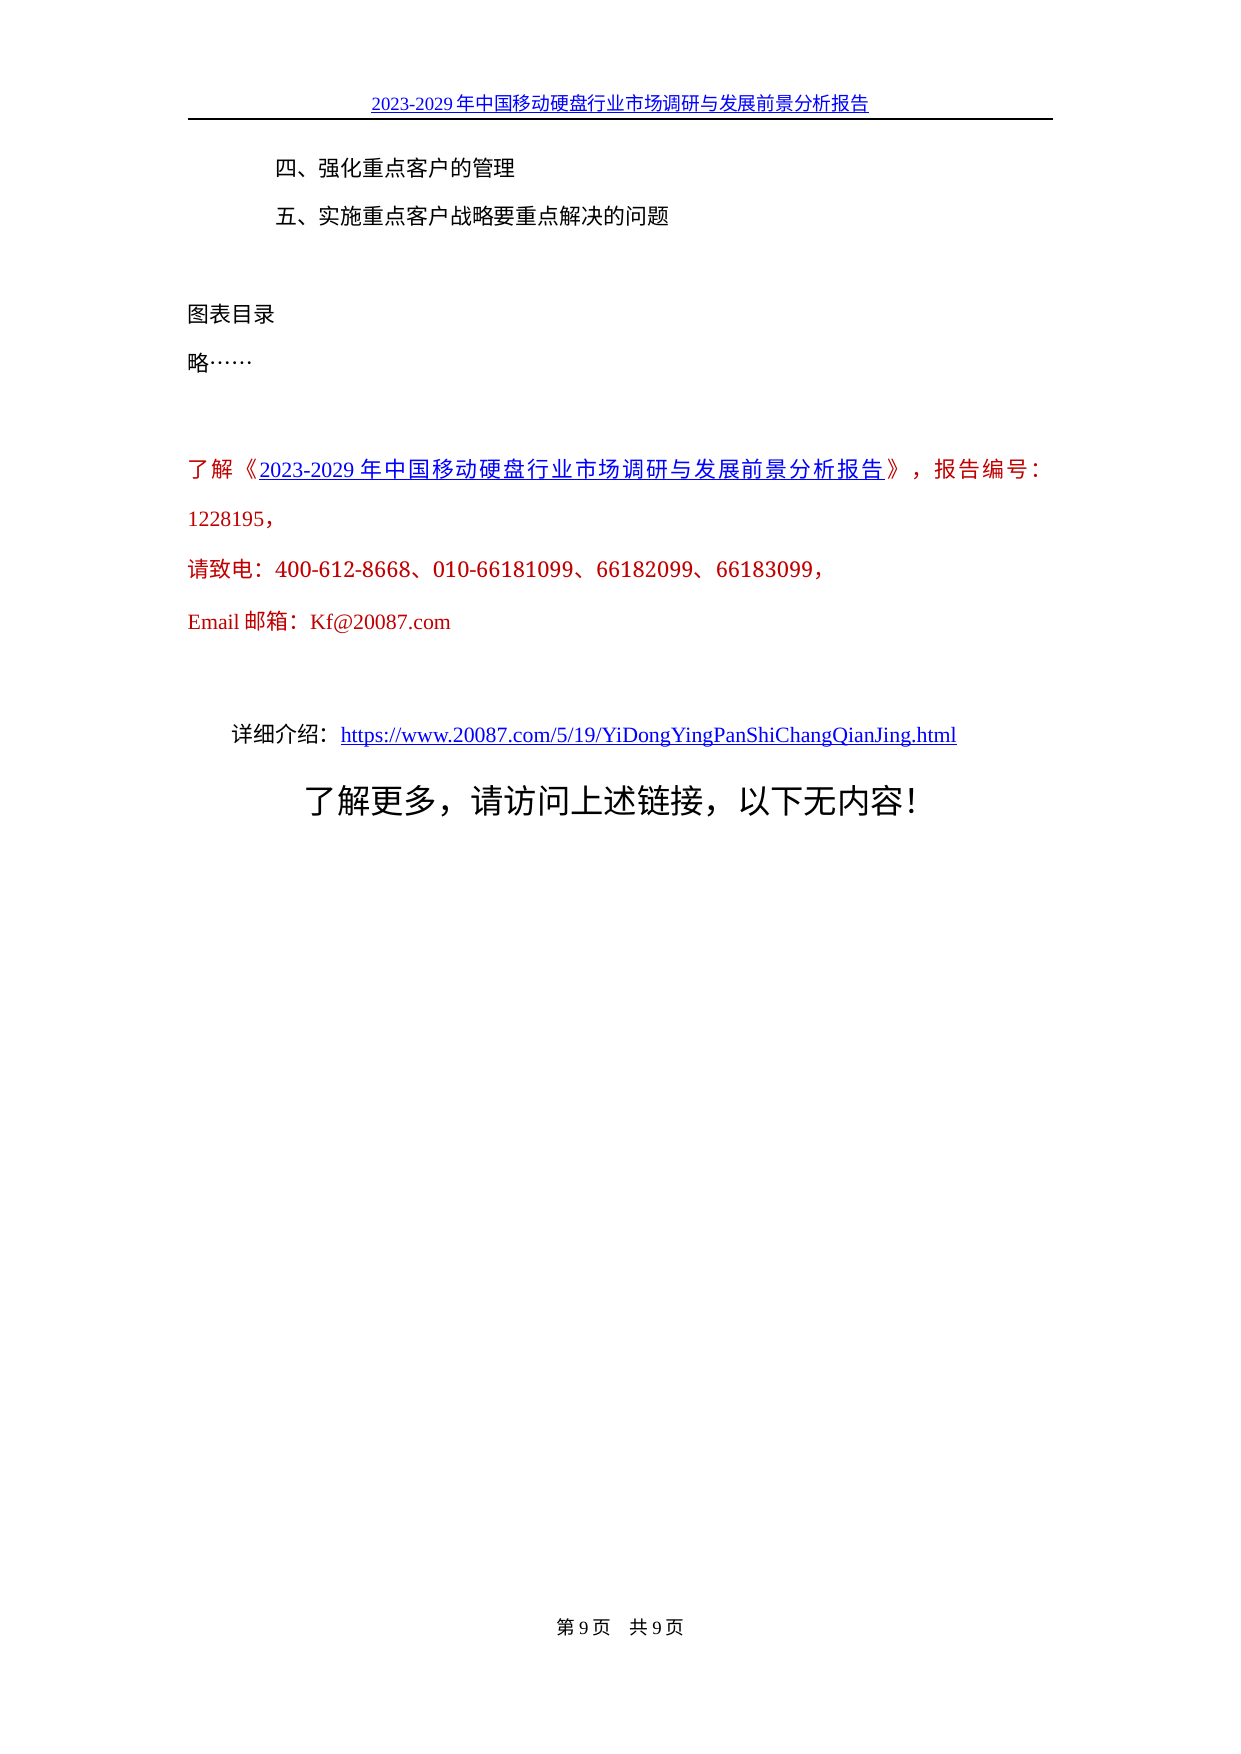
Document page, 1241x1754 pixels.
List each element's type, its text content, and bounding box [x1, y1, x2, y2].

text 了解《2023-2029年中国移动硬盘行业市场调研与发展前景分析报告》，报告编号：1228195， [187, 452, 1053, 533]
text Email邮箱：Kf@20087.com [187, 603, 1053, 636]
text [187, 150, 1053, 378]
text 详细介绍：https://www.20087.com/5/19/YiDongYingPanShiChangQianJing.html [187, 716, 1053, 749]
title 了解更多，请访问上述链接，以下无内容！ [187, 766, 1053, 831]
text 请致电：400-612-8668、010-66181099、66182099、66183099， [187, 552, 1053, 584]
